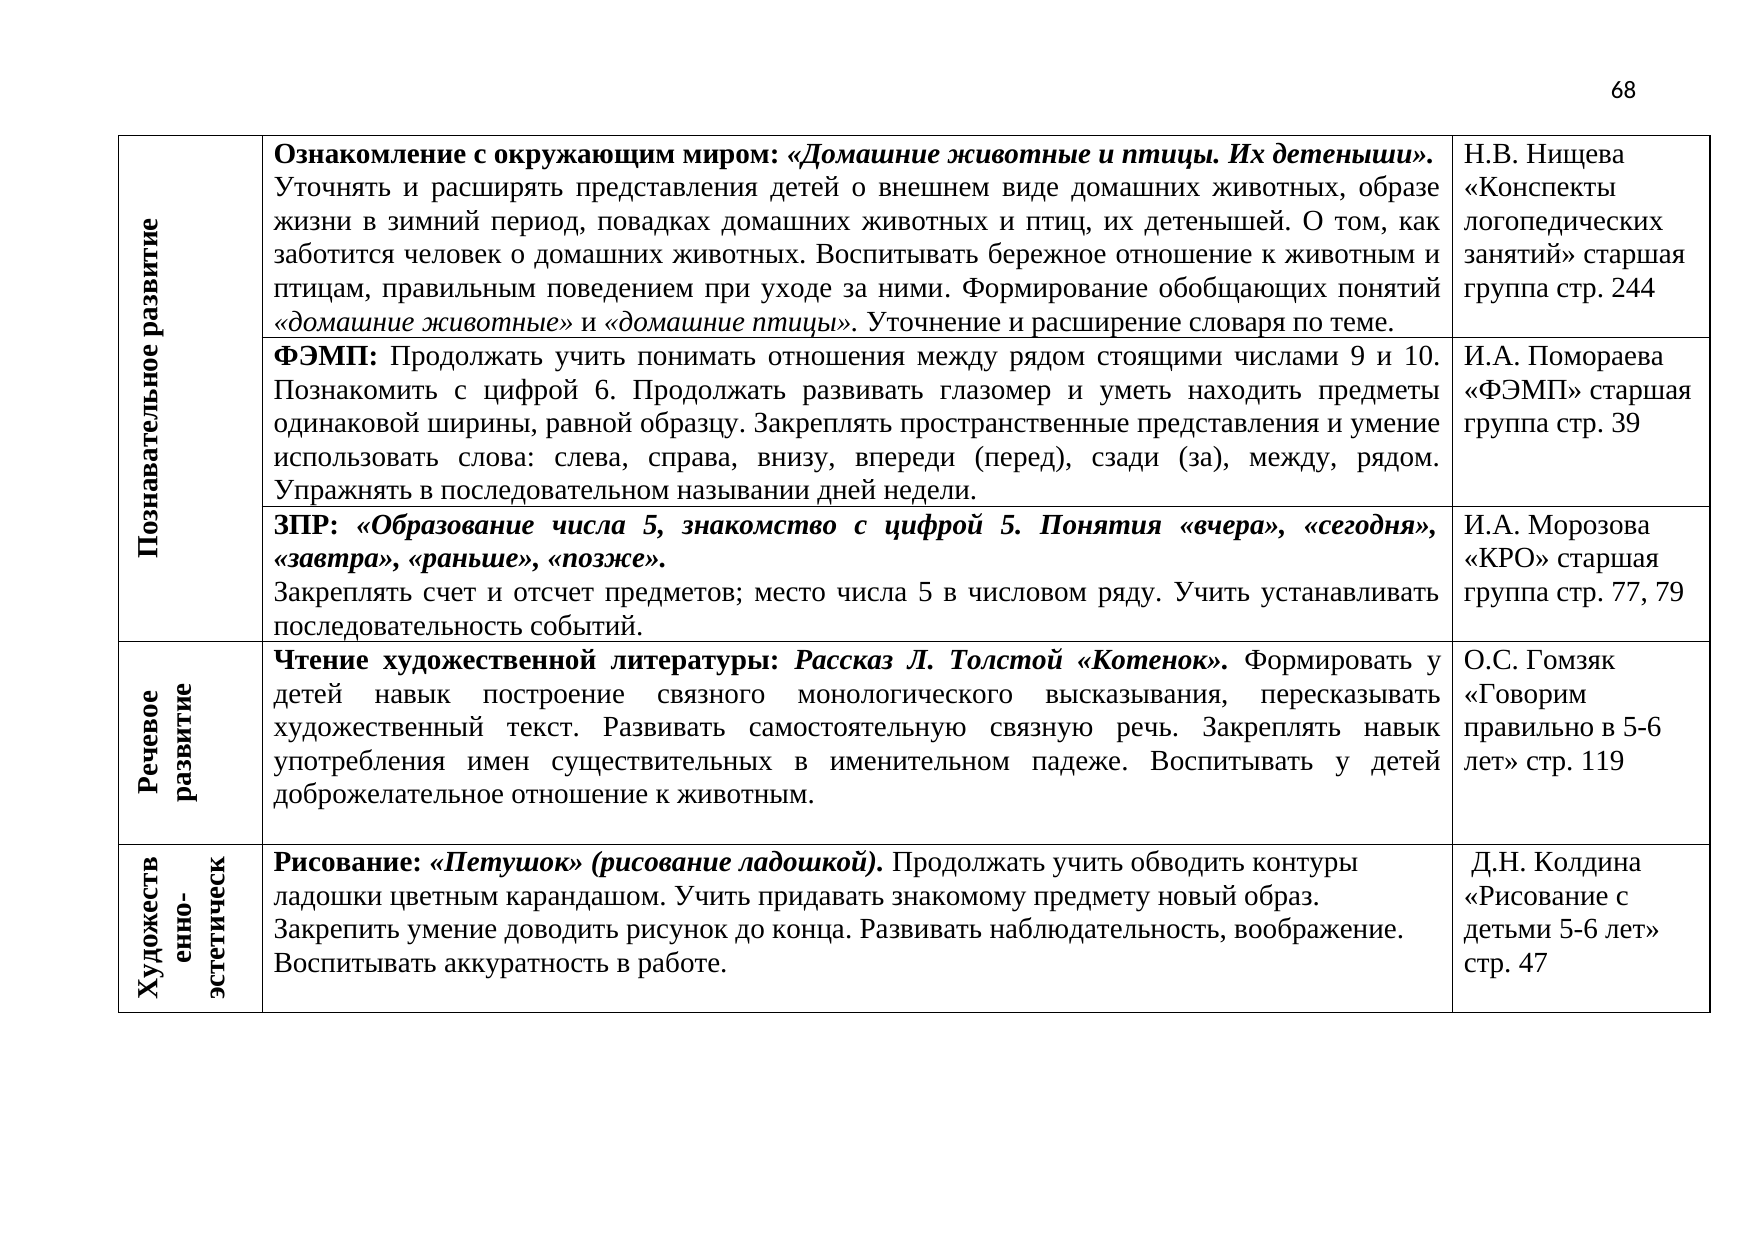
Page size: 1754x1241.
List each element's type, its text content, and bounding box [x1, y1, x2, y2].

table_cell Н.В. Нищева «Конспекты логопедических занятий» старшая группа стр. 244 [1453, 136, 1709, 337]
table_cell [119, 845, 262, 1012]
table_cell Рисование: «Петушок» (рисование ладошкой). Продолжать учить обводить контуры ладошки цветным карандашом. Учить придавать знакомому предмету новый образ. Закрепить умение доводить рисунок до конца. Развивать наблюдательность, воображение. Воспитывать аккуратность в работе. [263, 845, 1452, 1012]
table_cell Ознакомление с окружающим миром: «Домашние животные и птицы. Их детеныши». Уточнять и расширять представления детей о внешнем виде домашних животных, образе жизни в зимний период, повадках домашних животных и птиц, их детенышей. О том, как заботится человек о домашних животных. Воспитывать бережное отношение к животным и птицам, правильным поведением при уходе за ними. Формирование обобщающих понятий «домашние животные» и «домашние птицы». Уточнение и расширение словаря по теме. [263, 136, 1452, 337]
table_cell ФЭМП: Продолжать учить понимать отношения между рядом стоящими числами 9 и 10. Познакомить с цифрой 6. Продолжать развивать глазомер и уметь находить предметы одинаковой ширины, равной образцу. Закреплять пространственные представления и умение использовать слова: слева, справа, внизу, впереди (перед), сзади (за), между, рядом. Упражнять в последовательном назывании дней недели. [263, 338, 1452, 506]
table_cell О.С. Гомзяк «Говорим правильно в 5-6 лет» стр. 119 [1453, 642, 1709, 843]
table_cell И.А. Морозова «КРО» старшая группа стр. 77, 79 [1453, 507, 1709, 641]
table_cell Речевое развитие [119, 642, 262, 843]
table_cell ЗПР: «Образование числа 5, знакомство с цифрой 5. Понятия «вчера», «сегодня», «завтра», «раньше», «позже». Закреплять счет и отсчет предметов; место числа 5 в числовом ряду. Учить устанавливать последовательность событий. [263, 507, 1452, 641]
table_cell И.А. Помораева «ФЭМП» старшая группа стр. 39 [1453, 338, 1709, 506]
table_cell Познавательное развитие [119, 136, 262, 641]
table_cell Чтение художественной литературы: Рассказ Л. Толстой «Котенок». Формировать у детей навык построение связного монологического высказывания, пересказывать художественный текст. Развивать самостоятельную связную речь. Закреплять навык употребления имен существительных в именительном падеже. Воспитывать у детей доброжелательное отношение к животным. [263, 642, 1452, 843]
table_cell Д.Н. Колдина «Рисование с детьми 5-6 лет» стр. 47 [1453, 845, 1709, 1012]
